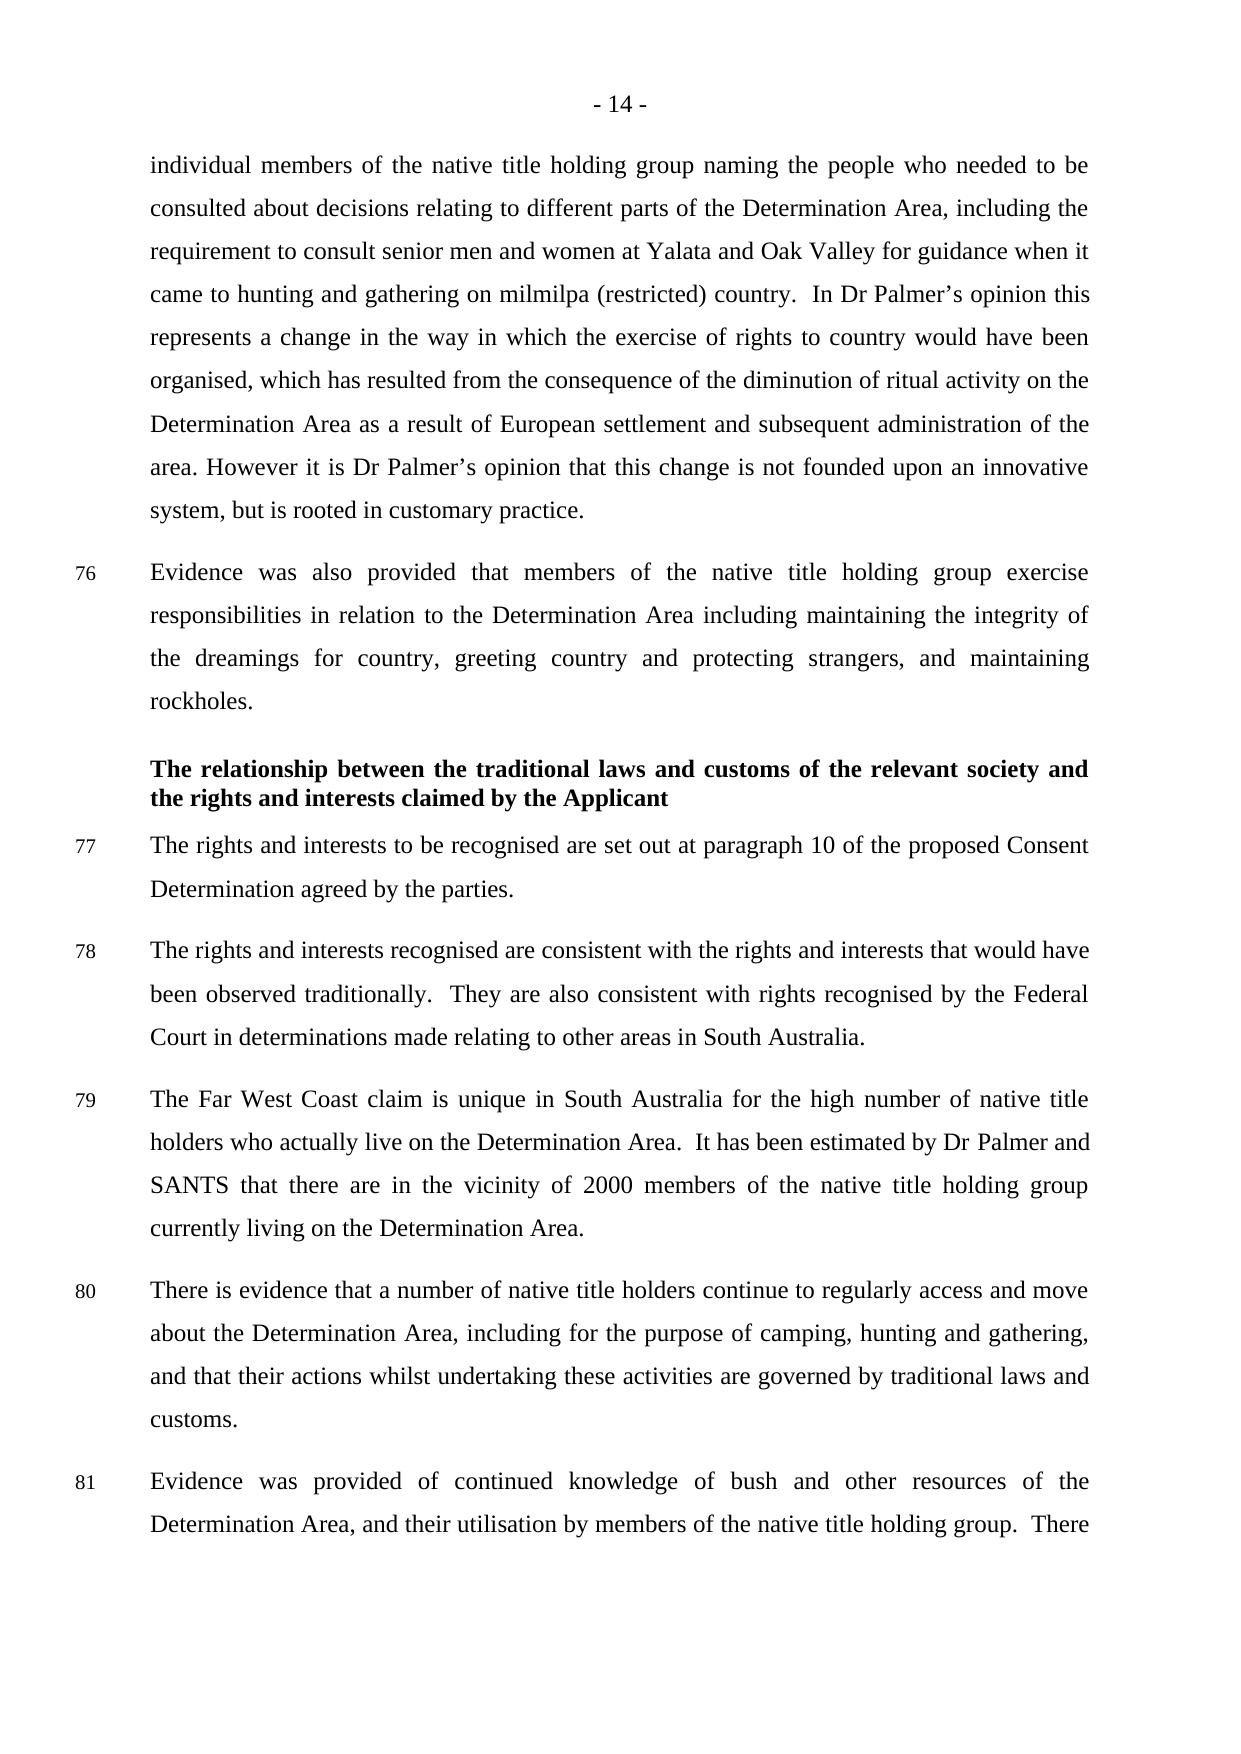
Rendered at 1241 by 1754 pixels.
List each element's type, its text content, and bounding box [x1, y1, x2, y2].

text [75, 150, 1090, 524]
subtitle The relationship between the traditional laws and customs of the relevant society and the rights and interests claimed by the Applicant [150, 754, 1090, 812]
text The rights and interests recognised are consistent with the rights and interests that would have been observed traditionally. They are also consistent with rights recognised by the Federal Court in determinations made relating to other areas in South Australia. [75, 936, 1090, 1051]
text Evidence was also provided that members of the native title holding group exercise responsibilities in relation to the Determination Area including maintaining the integrity of the dreamings for country, greeting country and protecting strangers, and maintaining rockholes. [75, 557, 1090, 715]
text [75, 1466, 1090, 1538]
text There is evidence that a number of native title holders continue to regularly access and move about the Determination Area, including for the purpose of camping, hunting and gathering, and that their actions whilst undertaking these activities are governed by traditional laws and customs. [75, 1275, 1090, 1433]
text The Far West Coast claim is unique in South Australia for the high number of native title holders who actually live on the Determination Area. It has been estimated by Dr Palmer and SANTS that there are in the vicinity of 2000 members of the native title holding group currently living on the Determination Area. [75, 1084, 1090, 1242]
text The rights and interests to be recognised are set out at paragraph 10 of the proposed Consent Determination agreed by the parties. [75, 831, 1090, 902]
